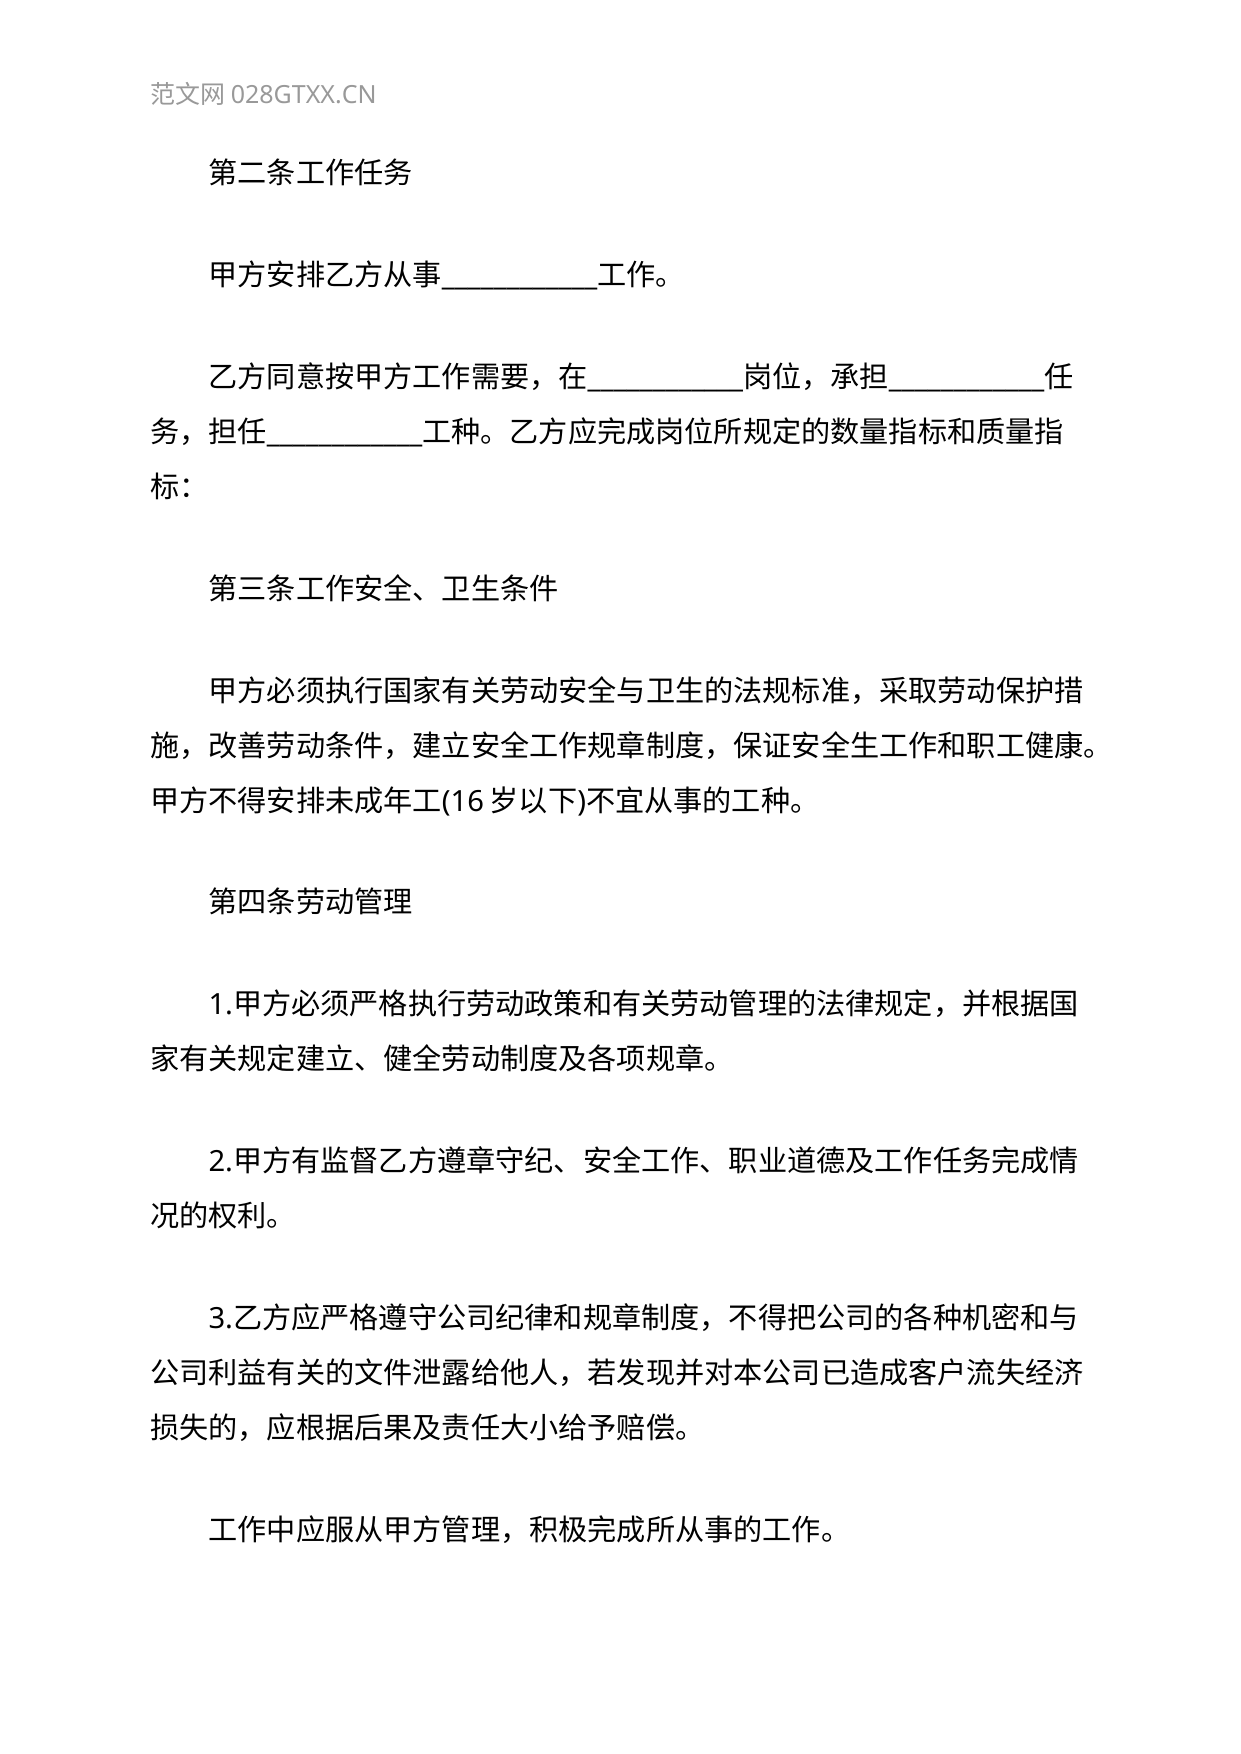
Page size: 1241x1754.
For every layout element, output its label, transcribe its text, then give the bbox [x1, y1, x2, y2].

text 1.甲方必须严格执行劳动政策和有关劳动管理的法律规定，并根据国家有关规定建立、健全劳动制度及各项规章。 [150, 981, 1090, 1078]
text 甲方安排乙方从事____________工作。 [150, 252, 1090, 294]
text 第四条劳动管理 [150, 879, 1090, 921]
text 3.乙方应严格遵守公司纪律和规章制度，不得把公司的各种机密和与公司利益有关的文件泄露给他人，若发现并对本公司已造成客户流失经济损失的，应根据后果及责任大小给予赔偿。 [150, 1294, 1090, 1447]
text 甲方必须执行国家有关劳动安全与卫生的法规标准，采取劳动保护措施，改善劳动条件，建立安全工作规章制度，保证安全生工作和职工健康。甲方不得安排未成年工(16岁以下)不宜从事的工种。 [150, 667, 1090, 819]
text 乙方同意按甲方工作需要，在____________岗位，承担____________任务，担任____________工种。乙方应完成岗位所规定的数量指标和质量指标： [150, 354, 1090, 506]
text 2.甲方有监督乙方遵章守纪、安全工作、职业道德及工作任务完成情况的权利。 [150, 1138, 1090, 1235]
text 第二条工作任务 [150, 150, 1090, 192]
text 第三条工作安全、卫生条件 [150, 566, 1090, 608]
text 工作中应服从甲方管理，积极完成所从事的工作。 [150, 1506, 1090, 1548]
